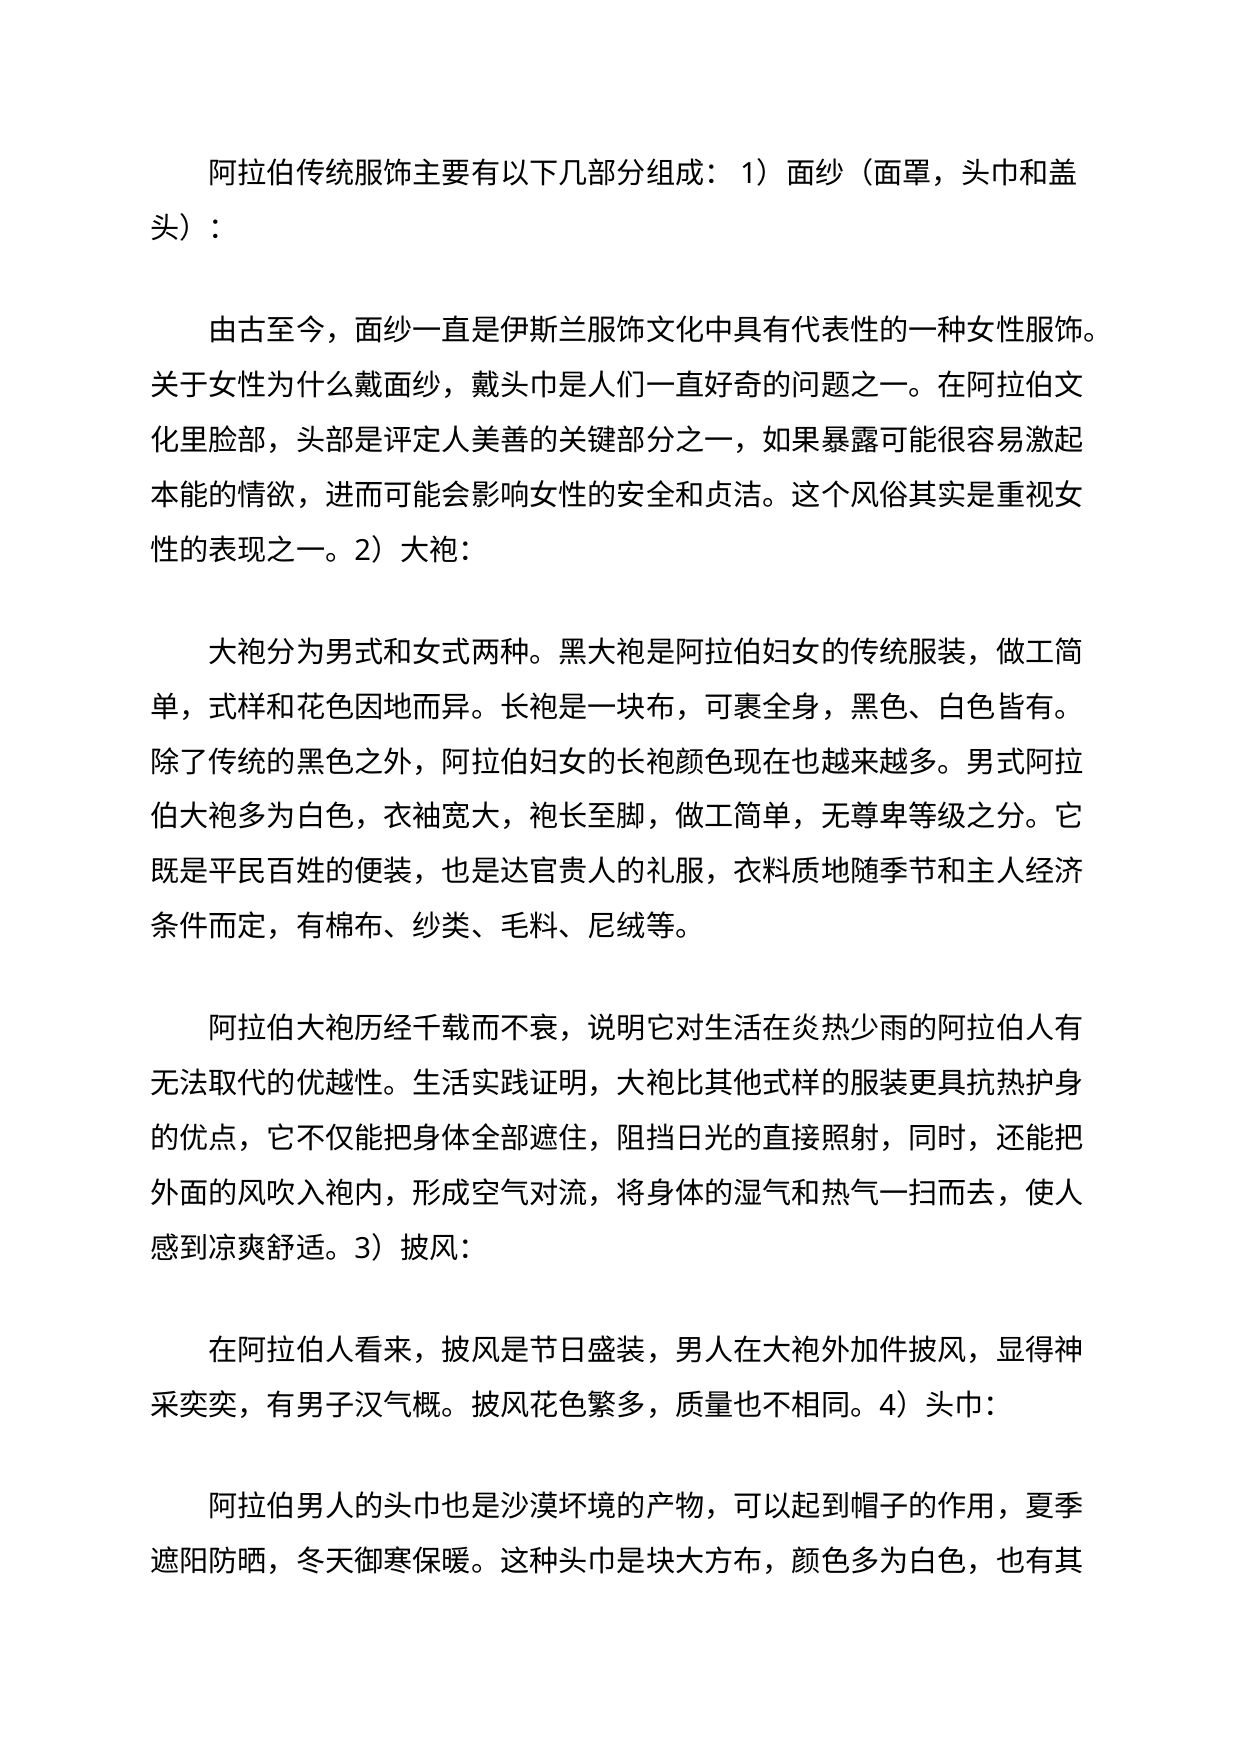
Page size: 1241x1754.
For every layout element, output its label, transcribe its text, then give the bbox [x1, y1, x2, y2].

text 由古至今，面纱一直是伊斯兰服饰文化中具有代表性的一种女性服饰。关于女性为什么戴面纱，戴头巾是人们一直好奇的问题之一。在阿拉伯文化里脸部，头部是评定人美善的关键部分之一，如果暴露可能很容易激起本能的情欲，进而可能会影响女性的安全和贞洁。这个风俗其实是重视女性的表现之一。2）大袍： [150, 307, 1090, 569]
text 大袍分为男式和女式两种。黑大袍是阿拉伯妇女的传统服装，做工简单，式样和花色因地而异。长袍是一块布，可裹全身，黑色、白色皆有。除了传统的黑色之外，阿拉伯妇女的长袍颜色现在也越来越多。男式阿拉伯大袍多为白色，衣袖宽大，袍长至脚，做工简单，无尊卑等级之分。它既是平民百姓的便装，也是达官贵人的礼服，衣料质地随季节和主人经济条件而定，有棉布、纱类、毛料、尼绒等。 [150, 628, 1090, 945]
text 阿拉伯大袍历经千载而不衰，说明它对生活在炎热少雨的阿拉伯人有无法取代的优越性。生活实践证明，大袍比其他式样的服装更具抗热护身的优点，它不仅能把身体全部遮住，阻挡日光的直接照射，同时，还能把外面的风吹入袍内，形成空气对流，将身体的湿气和热气一扫而去，使人感到凉爽舒适。3）披风： [150, 1004, 1090, 1267]
text 在阿拉伯人看来，披风是节日盛装，男人在大袍外加件披风，显得神采奕奕，有男子汉气概。披风花色繁多，质量也不相同。4）头巾： [150, 1326, 1090, 1423]
text 阿拉伯传统服饰主要有以下几部分组成： 1）面纱（面罩，头巾和盖头）： [150, 150, 1090, 247]
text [150, 1483, 1090, 1580]
